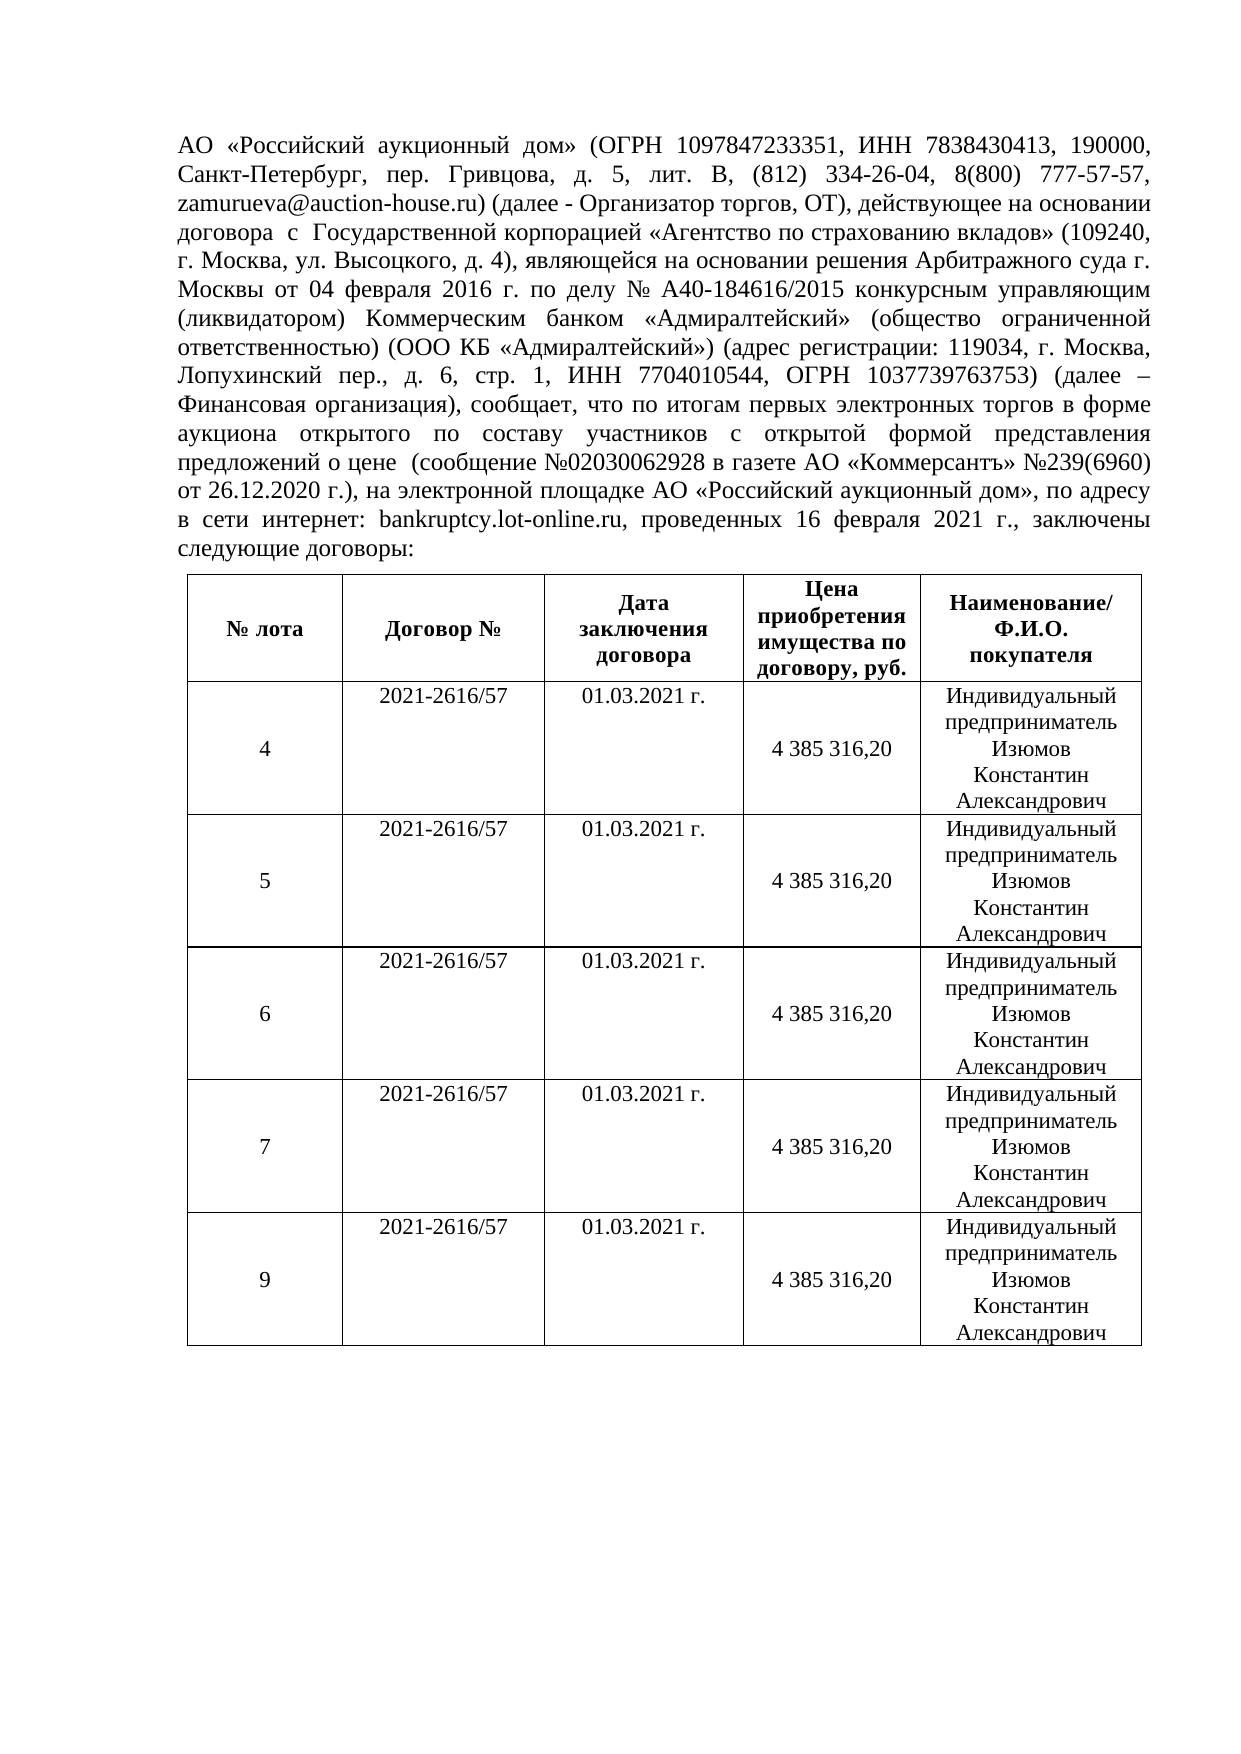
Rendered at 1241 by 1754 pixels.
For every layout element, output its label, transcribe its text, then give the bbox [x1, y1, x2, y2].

table_header Цена приобретения имущества по договору, руб. [744, 575, 920, 681]
table_cell 2021-2616/57 [343, 682, 544, 814]
table_cell 4 385 316,20 [744, 815, 920, 946]
table_cell 4 [188, 682, 342, 814]
table_cell Индивидуальный предприниматель Изюмов Константин Александрович [921, 682, 1141, 814]
table_cell Индивидуальный предприниматель Изюмов Константин Александрович [921, 1080, 1141, 1212]
table_cell 01.03.2021 г. [545, 948, 743, 1079]
table_cell 5 [188, 815, 342, 946]
table_cell 4 385 316,20 [744, 948, 920, 1079]
table_cell 2021-2616/57 [343, 1213, 544, 1345]
table_cell Индивидуальный предприниматель Изюмов Константин Александрович [921, 948, 1141, 1079]
table_cell Индивидуальный предприниматель Изюмов Константин Александрович [921, 1213, 1141, 1345]
text АО «Российский аукционный дом» (ОГРН 1097847233351, ИНН 7838430413, 190000, Санкт-Петербург, пер. Гривцова, д. 5, лит. В, (812) 334-26-04, 8(800) 777-57-57, zamurueva@auction-house.ru) (далее - Организатор торгов, ОТ), действующее на основании договора с Государственной корпорацией «Агентство по страхованию вкладов» (109240, г. Москва, ул. Высоцкого, д. 4), являющейся на основании решения Арбитражного суда г. Москвы от 04 февраля 2016 г. по делу № А40-184616/2015 конкурсным управляющим (ликвидатором) Коммерческим банком «Адмиралтейский» (общество ограниченной ответственностью) (ООО КБ «Адмиралтейский») (адрес регистрации: 119034, г. Москва, Лопухинский пер., д. 6, стр. 1, ИНН 7704010544, ОГРН 1037739763753) (далее – Финансовая организация), сообщает, что по итогам первых электронных торгов в форме аукциона открытого по составу участников с открытой формой представления предложений о цене (сообщение №02030062928 в газете АО «Коммерсантъ» №239(6960) от 26.12.2020 г.), на электронной площадке АО «Российский аукционный дом», по адресу в сети интернет: bankruptcy.lot-online.ru, проведенных 16 февраля 2021 г., заключены следующие договоры: [177, 131, 1152, 562]
table_header Наименование/ Ф.И.О. покупателя [921, 575, 1141, 681]
table_cell 01.03.2021 г. [545, 1213, 743, 1345]
table_cell 9 [188, 1213, 342, 1345]
table_cell 01.03.2021 г. [545, 1080, 743, 1212]
table_header № лота [188, 575, 342, 681]
table_cell 4 385 316,20 [744, 1213, 920, 1345]
table_cell 2021-2616/57 [343, 1080, 544, 1212]
table_cell 7 [188, 1080, 342, 1212]
table_cell 01.03.2021 г. [545, 815, 743, 946]
table_cell 2021-2616/57 [343, 815, 544, 946]
table_header Дата заключения договора [545, 575, 743, 681]
table_header Договор № [343, 575, 544, 681]
table_cell Индивидуальный предприниматель Изюмов Константин Александрович [921, 815, 1141, 946]
table_cell 4 385 316,20 [744, 1080, 920, 1212]
table_cell 2021-2616/57 [343, 948, 544, 1079]
table_cell 4 385 316,20 [744, 682, 920, 814]
table_cell 01.03.2021 г. [545, 682, 743, 814]
table_cell 6 [188, 948, 342, 1079]
